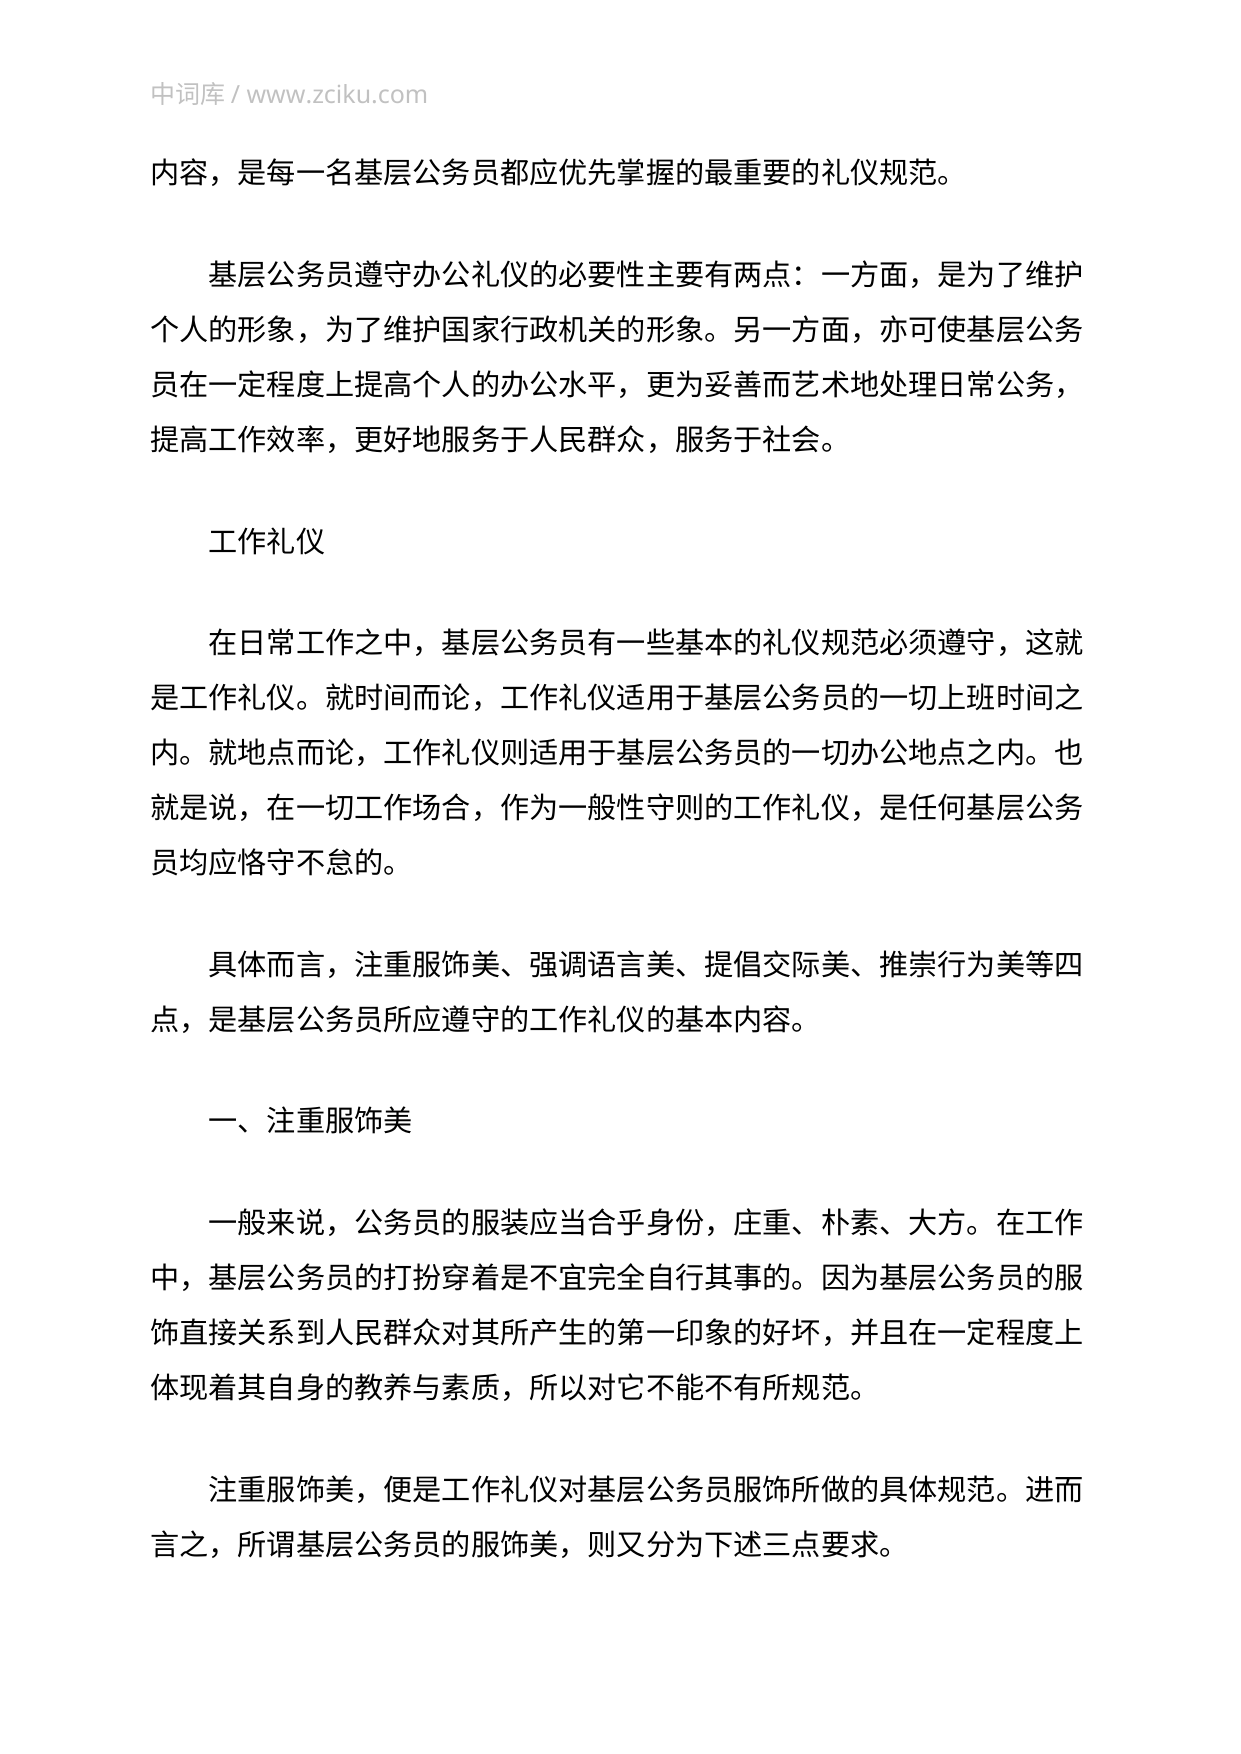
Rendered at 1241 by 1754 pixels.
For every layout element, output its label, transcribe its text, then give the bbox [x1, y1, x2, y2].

text 在日常工作之中，基层公务员有一些基本的礼仪规范必须遵守，这就是工作礼仪。就时间而论，工作礼仪适用于基层公务员的一切上班时间之内。就地点而论，工作礼仪则适用于基层公务员的一切办公地点之内。也就是说，在一切工作场合，作为一般性守则的工作礼仪，是任何基层公务员均应恪守不怠的。 [150, 620, 1090, 882]
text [150, 150, 1090, 192]
text 具体而言，注重服饰美、强调语言美、提倡交际美、推崇行为美等四点，是基层公务员所应遵守的工作礼仪的基本内容。 [150, 941, 1090, 1038]
text 注重服饰美，便是工作礼仪对基层公务员服饰所做的具体规范。进而言之，所谓基层公务员的服饰美，则又分为下述三点要求。 [150, 1466, 1090, 1563]
text 一般来说，公务员的服装应当合乎身份，庄重、朴素、大方。在工作中，基层公务员的打扮穿着是不宜完全自行其事的。因为基层公务员的服饰直接关系到人民群众对其所产生的第一印象的好坏，并且在一定程度上体现着其自身的教养与素质，所以对它不能不有所规范。 [150, 1200, 1090, 1407]
text 工作礼仪 [150, 518, 1090, 561]
text 基层公务员遵守办公礼仪的必要性主要有两点：一方面，是为了维护个人的形象，为了维护国家行政机关的形象。另一方面，亦可使基层公务员在一定程度上提高个人的办公水平，更为妥善而艺术地处理日常公务，提高工作效率，更好地服务于人民群众，服务于社会。 [150, 252, 1090, 459]
text 一、注重服饰美 [150, 1098, 1090, 1140]
